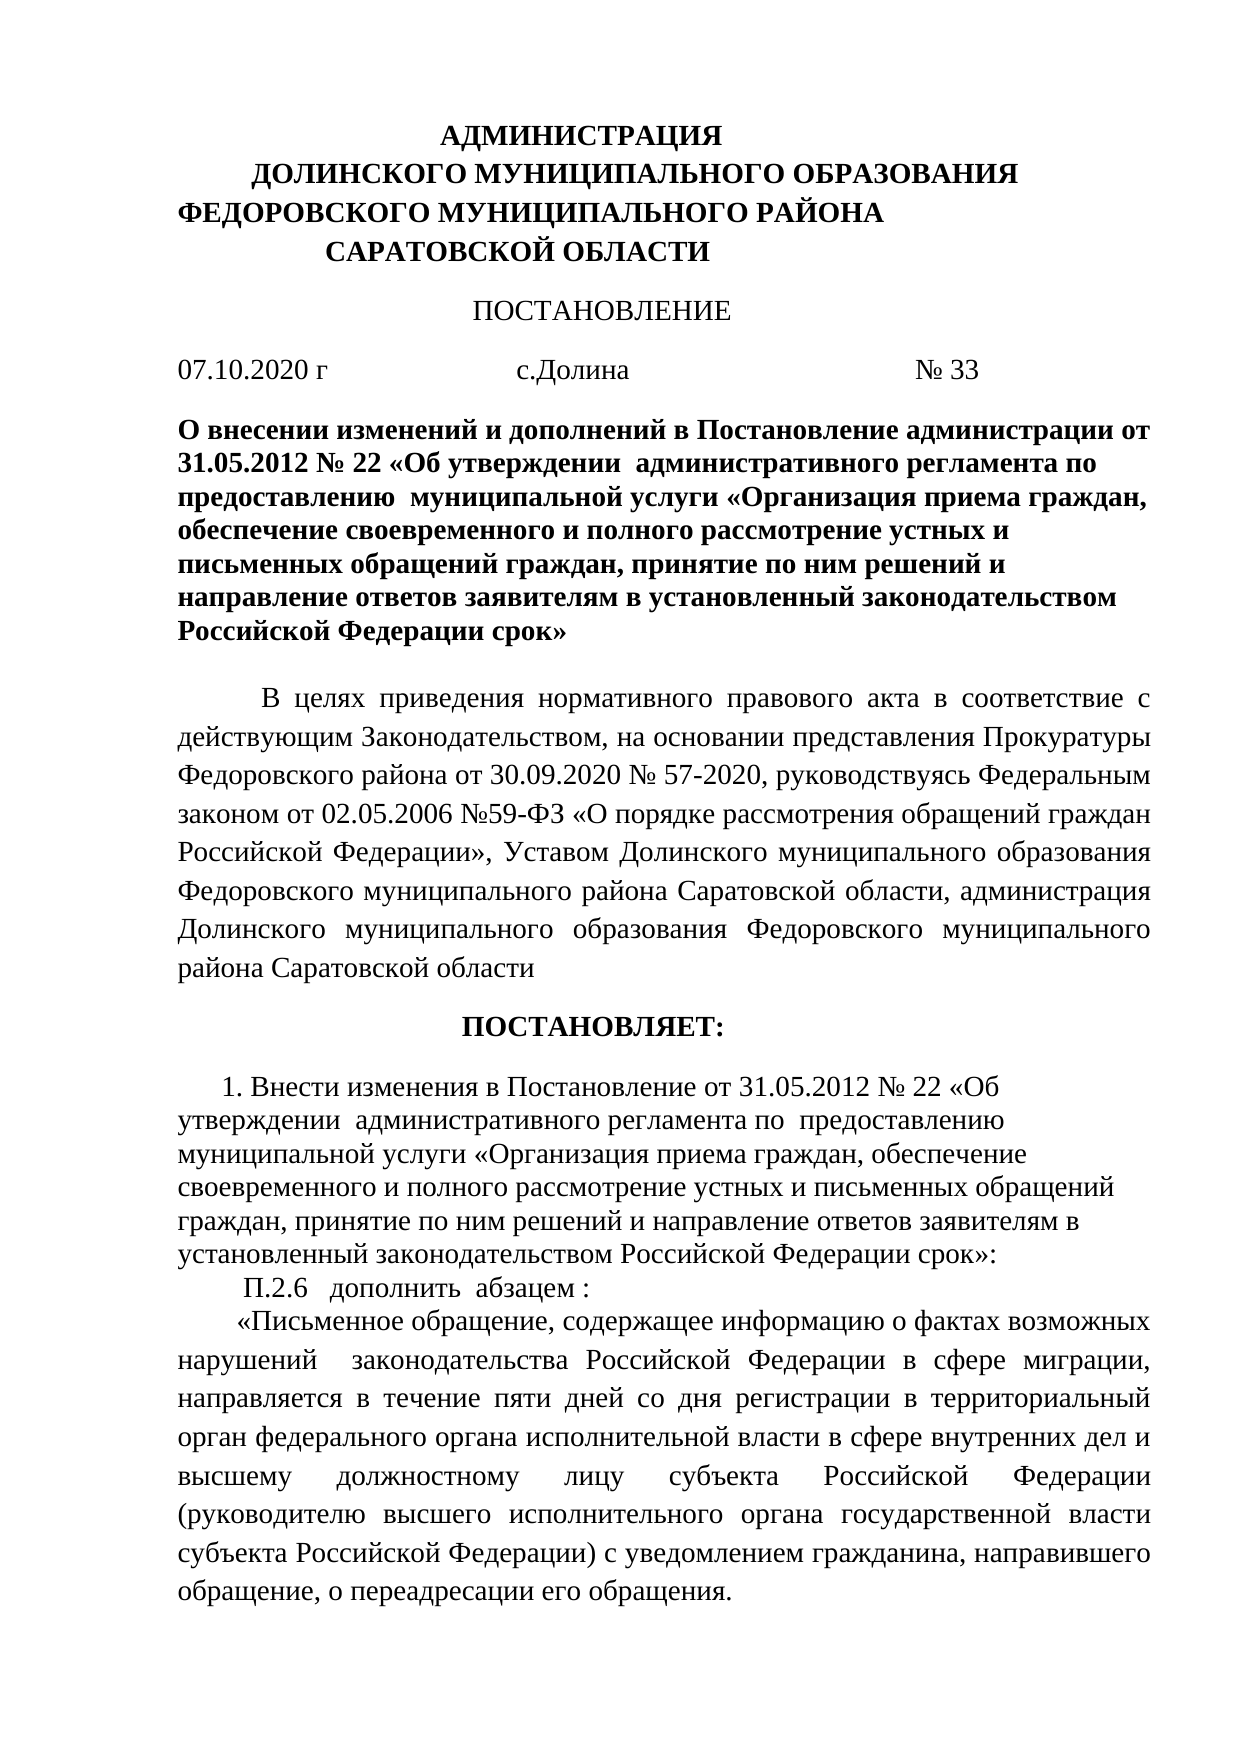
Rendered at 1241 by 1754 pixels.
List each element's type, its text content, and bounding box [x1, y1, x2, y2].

text 1. Внести изменения в Постановление от 31.05.2012 № 22 «Об утверждении административного регламента по предоставлению муниципальной услуги «Организация приема граждан, обеспечение своевременного и полного рассмотрение устных и письменных обращений граждан, принятие по ним решений и направление ответов заявителям в установленный законодательством Российской Федерации срок»: [177, 1069, 1152, 1270]
text «Письменное обращение, содержащее информацию о фактах возможных нарушений законодательства Российской Федерации в сфере миграции, направляется в течение пяти дней со дня регистрации в территориальный орган федерального органа исполнительной власти в сфере внутренних дел и высшему должностному лицу субъекта Российской Федерации (руководителю высшего исполнительного органа государственной власти субъекта Российской Федерации) с уведомлением гражданина, направившего обращение, о переадресации его обращения. [177, 1303, 1152, 1607]
text П.2.6 дополнить абзацем : [177, 1270, 1152, 1303]
text ПОСТАНОВЛЯЕТ: [177, 1009, 1152, 1043]
text АДМИНИСТРАЦИЯ ДОЛИНСКОГО МУНИЦИПАЛЬНОГО ОБРАЗОВАНИЯ ФЕДОРОВСКОГО МУНИЦИПАЛЬНОГО РАЙОНА САРАТОВСКОЙ ОБЛАСТИ [177, 118, 1152, 267]
text ПОСТАНОВЛЕНИЕ [177, 293, 1152, 327]
text 07.10.2020 г с.Долина № 33 [177, 352, 1152, 386]
text В целях приведения нормативного правового акта в соответствие с действующим Законодательством, на основании представления Прокуратуры Федоровского района от 30.09.2020 № 57-2020, руководствуясь Федеральным законом от 02.05.2006 №59-ФЗ «О порядке рассмотрения обращений граждан Российской Федерации», Уставом Долинского муниципального образования Федоровского муниципального района Саратовской области, администрация Долинского муниципального образования Федоровского муниципального района Саратовской области [177, 680, 1152, 983]
text О внесении изменений и дополнений в Постановление администрации от 31.05.2012 № 22 «Об утверждении административного регламента по предоставлению муниципальной услуги «Организация приема граждан, обеспечение своевременного и полного рассмотрение устных и письменных обращений граждан, принятие по ним решений и направление ответов заявителям в установленный законодательством Российской Федерации срок» [177, 412, 1152, 647]
